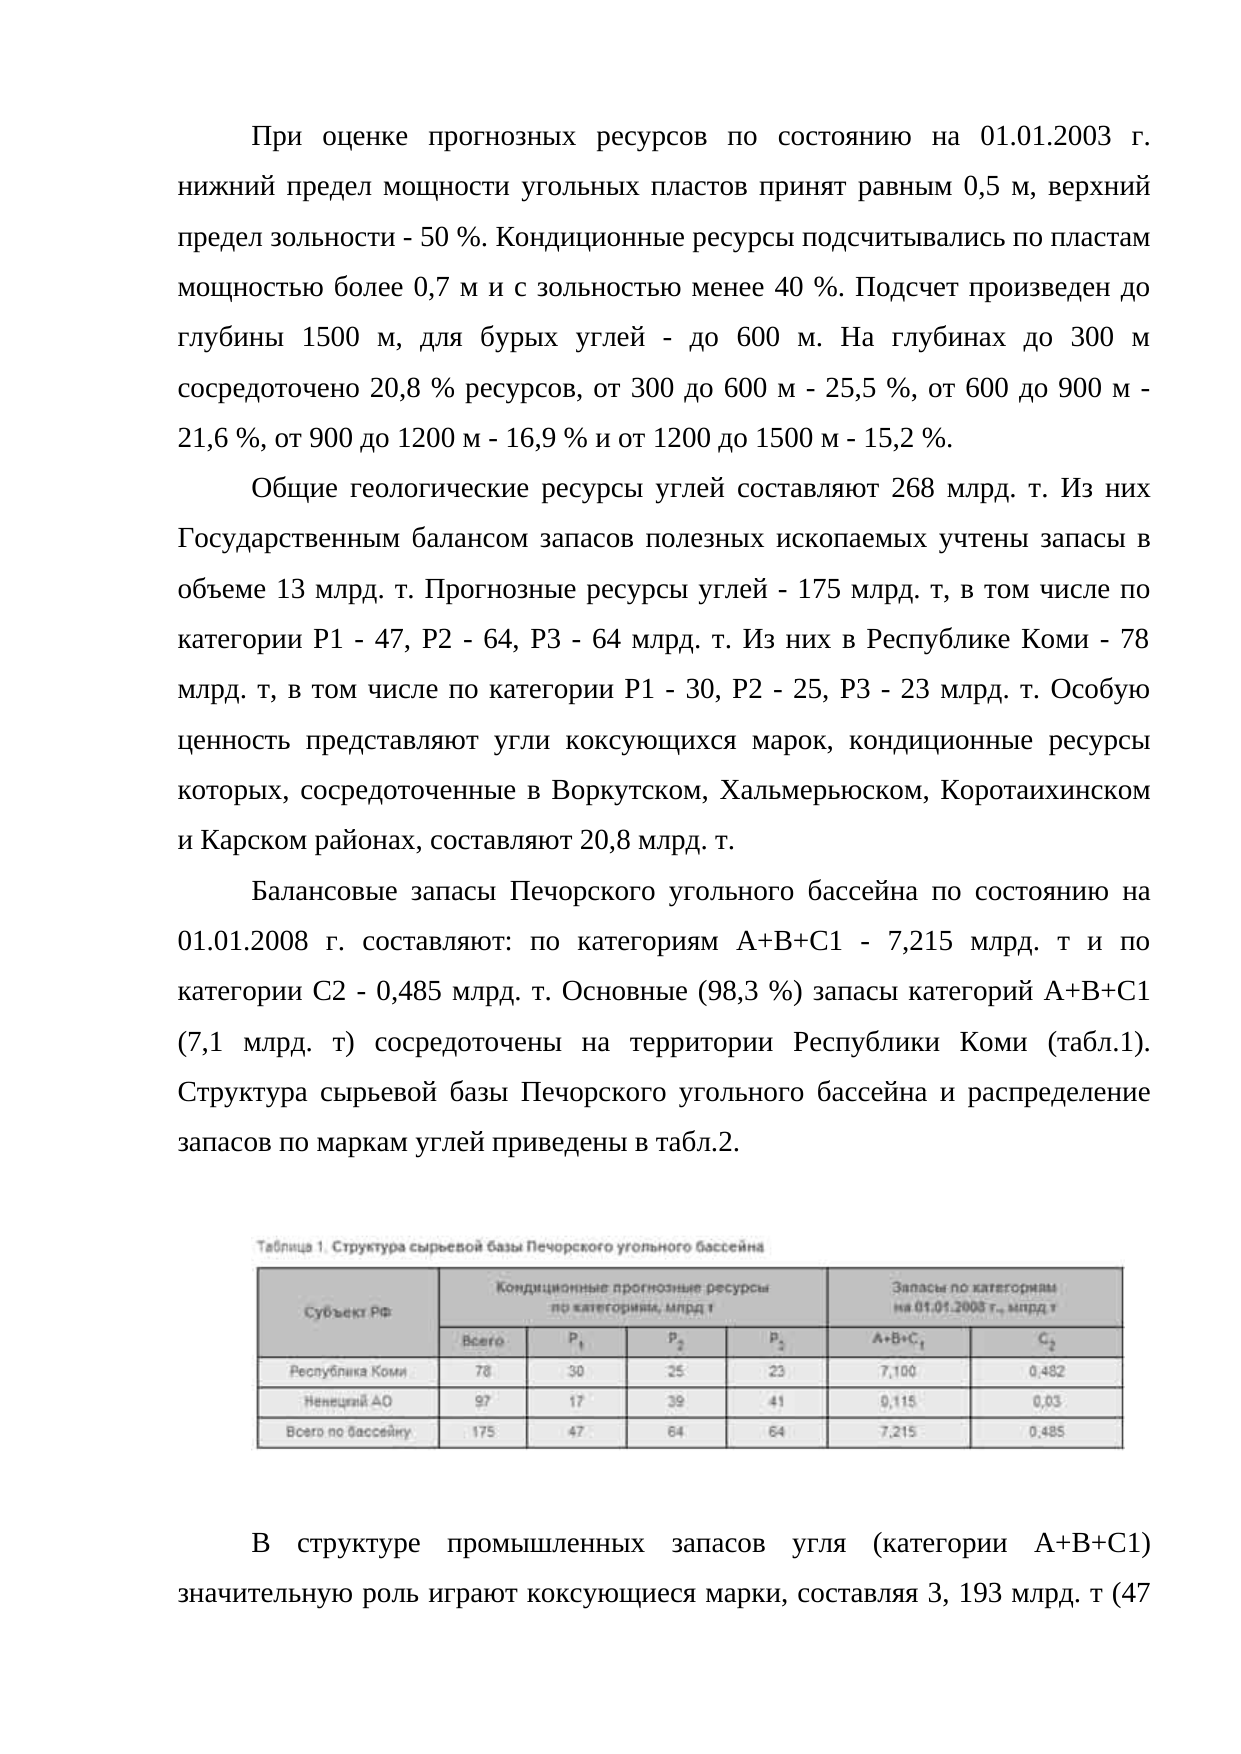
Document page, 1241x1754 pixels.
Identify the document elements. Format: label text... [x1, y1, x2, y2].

text При оценке прогнозных ресурсов по состоянию на 01.01.2003 г. нижний предел мощности угольных пластов принят равным 0,5 м, верхний предел зольности - 50 %. Кондиционные ресурсы подсчитывались по пластам мощностью более 0,7 м и с зольностью менее 40 %. Подсчет произведен до глубины 1500 м, для бурых углей - до 600 м. На глубинах до 300 м сосредоточено 20,8 % ресурсов, от 300 до 600 м - 25,5 %, от 600 до 900 м - 21,6 %, от 900 до 1200 м - 16,9 % и от 1200 до 1500 м - 15,2 %. [177, 118, 1152, 453]
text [177, 1525, 1152, 1609]
picture [251, 1224, 1125, 1458]
text Общие геологические ресурсы углей составляют 268 млрд. т. Из них Государственным балансом запасов полезных ископаемых учтены запасы в объеме 13 млрд. т. Прогнозные ресурсы углей - 175 млрд. т, в том числе по категории P1 - 47, Р2 - 64, Р3 - 64 млрд. т. Из них в Республике Коми - 78 млрд. т, в том числе по категории P1 - 30, Р2 - 25, Р3 - 23 млрд. т. Особую ценность представляют угли коксующихся марок, кондиционные ресурсы которых, сосредоточенные в Воркутском, Хальмерьюском, Коротаихинском и Карском районах, составляют 20,8 млрд. т. [177, 470, 1152, 856]
text Балансовые запасы Печорского угольного бассейна по состоянию на 01.01.2008 г. составляют: по категориям A+B+C1 - 7,215 млрд. т и по категории С2 - 0,485 млрд. т. Основные (98,3 %) запасы категорий A+B+C1 (7,1 млрд. т) сосредоточены на территории Республики Коми (табл.1). Структура сырьевой базы Печорского угольного бассейна и распределение запасов по маркам углей приведены в табл.2. [177, 873, 1152, 1158]
